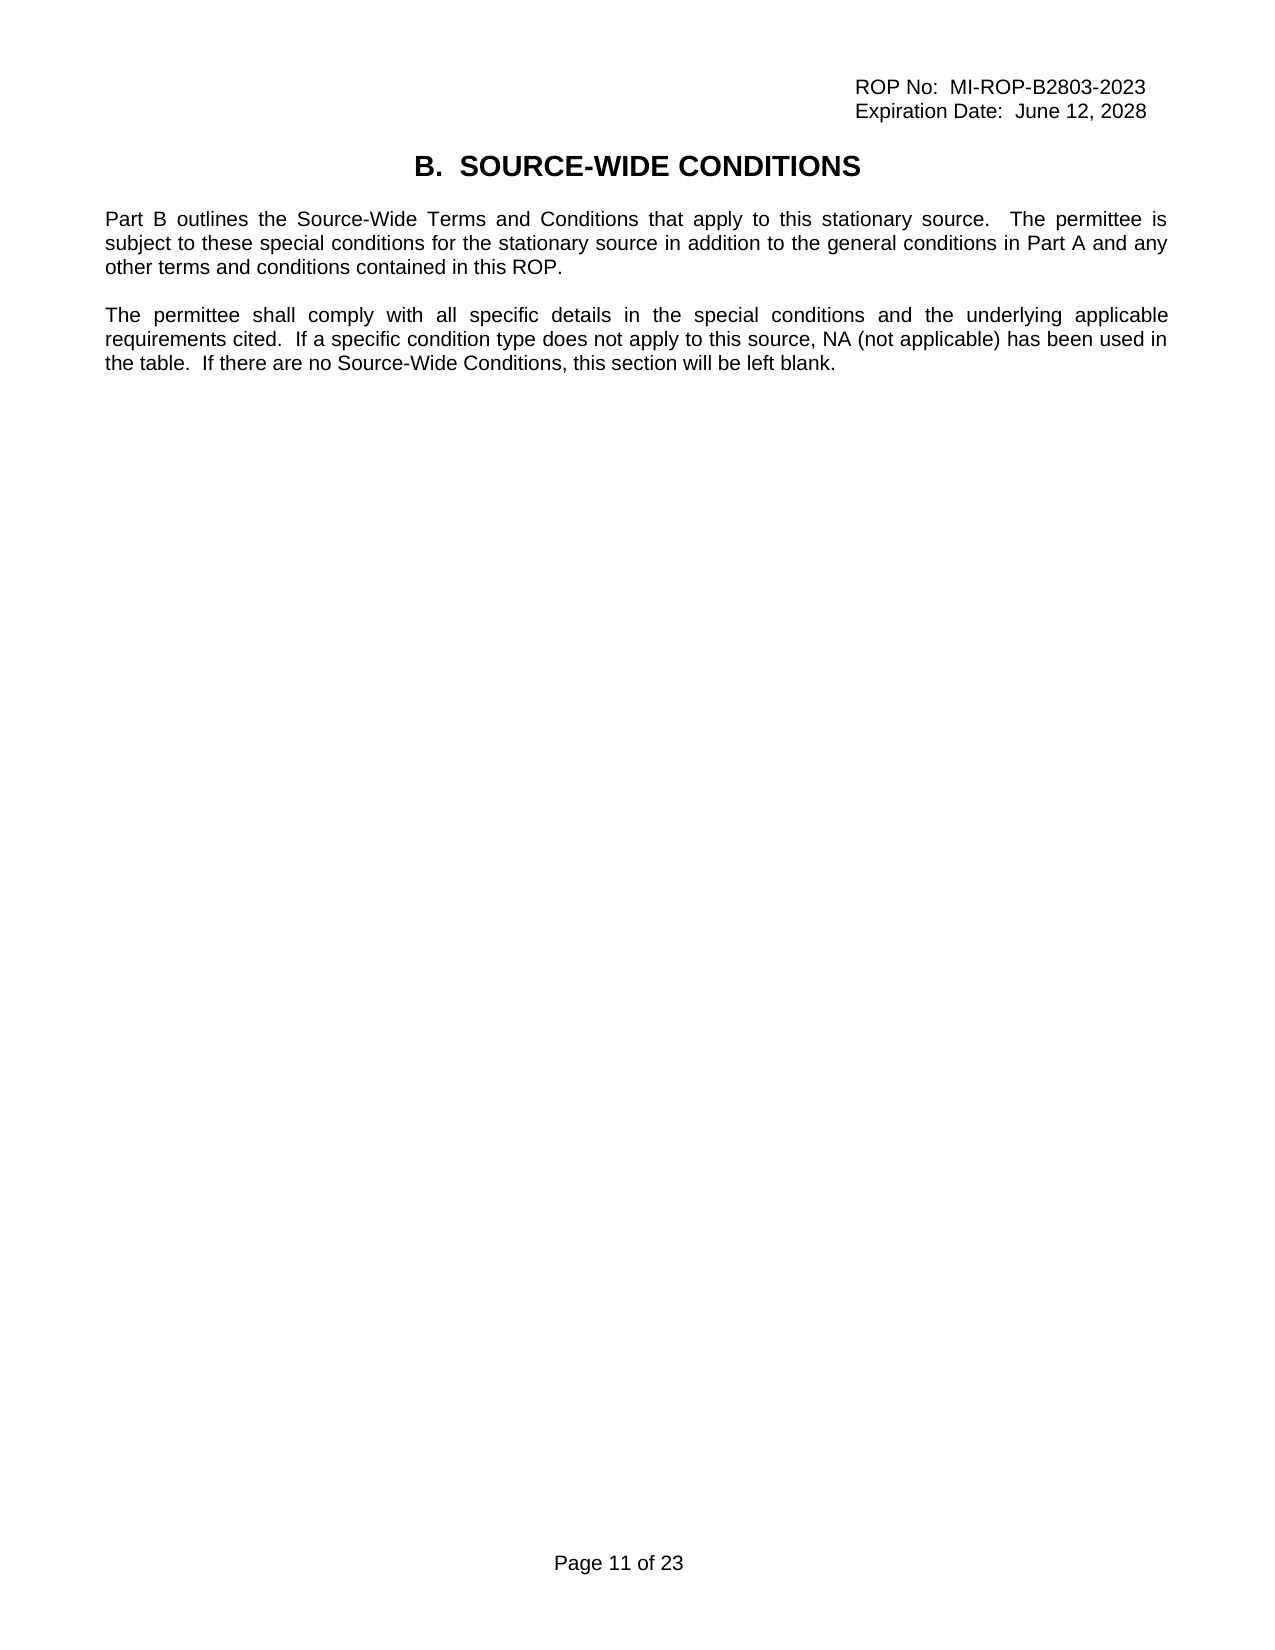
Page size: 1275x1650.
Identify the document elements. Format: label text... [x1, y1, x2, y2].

subtitle B. SOURCE-WIDE CONDITIONS [105, 149, 1170, 183]
text Part B outlines the Source-Wide Terms and Conditions that apply to this stationary source. The permittee is subject to these special conditions for the stationary source in addition to the general conditions in Part A and any other terms and conditions contained in this ROP. [105, 207, 1170, 279]
text The permittee shall comply with all specific details in the special conditions and the underlying applicable requirements cited. If a specific condition type does not apply to this source, NA (not applicable) has been used in the table. If there are no Source-Wide Conditions, this section will be left blank. [105, 303, 1170, 374]
